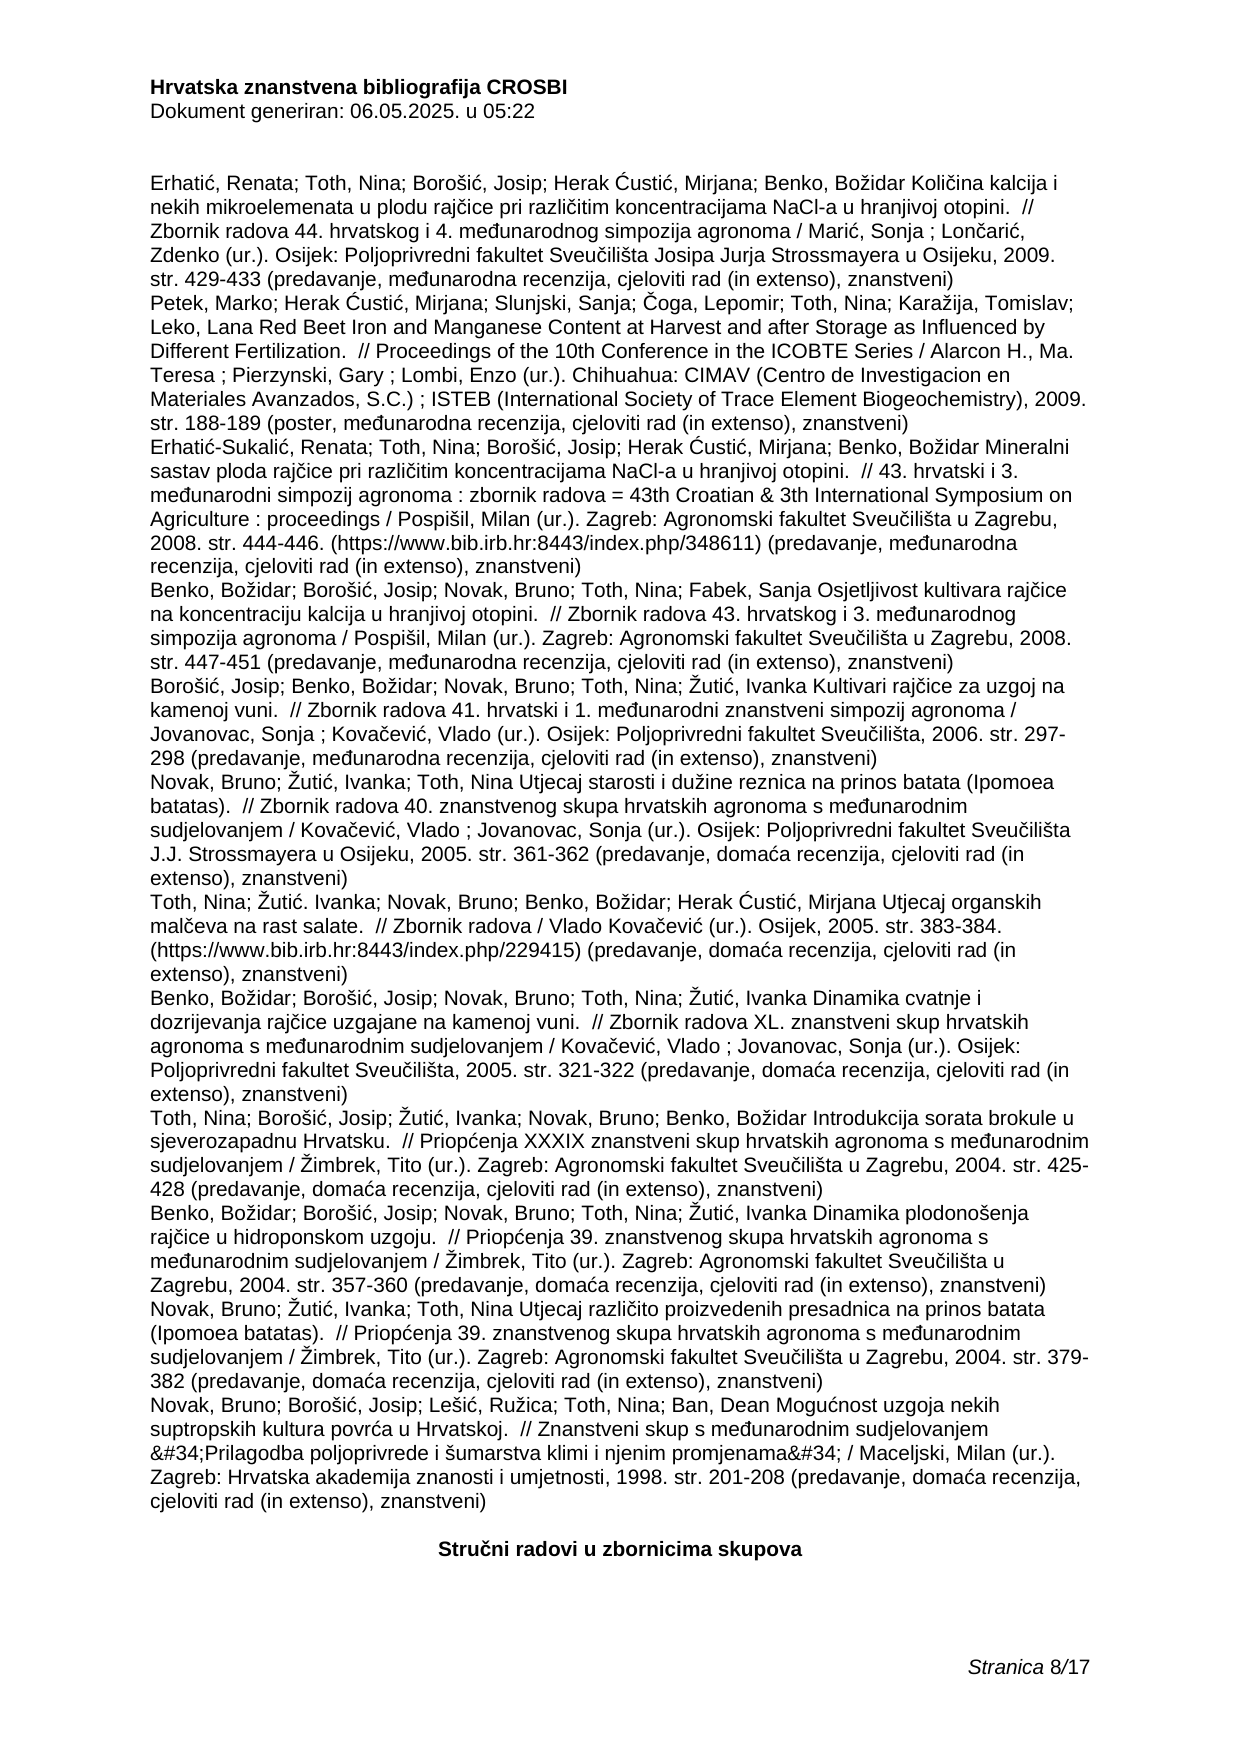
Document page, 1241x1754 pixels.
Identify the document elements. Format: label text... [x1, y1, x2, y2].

text Novak, Bruno; Žutić, Ivanka; Toth, Nina [150, 770, 1090, 890]
text Petek, Marko; Herak Ćustić, Mirjana; Slunjski, Sanja; Čoga, Lepomir; Toth, Nina; Karažija, Tomislav; Leko, Lana [150, 291, 1090, 434]
text Novak, Bruno; Borošić, Josip; Lešić, Ružica; Toth, Nina; Ban, Dean [150, 1393, 1090, 1513]
subtitle Stručni radovi u zbornicima skupova [150, 1537, 1090, 1561]
text Erhatić-Sukalić, Renata; Toth, Nina; Borošić, Josip; Herak Ćustić, Mirjana; Benko, Božidar [150, 434, 1090, 578]
text Benko, Božidar; Borošić, Josip; Novak, Bruno; Toth, Nina; Žutić, Ivanka [150, 1201, 1090, 1297]
text Toth, Nina; Borošić, Josip; Žutić, Ivanka; Novak, Bruno; Benko, Božidar [150, 1105, 1090, 1201]
text Novak, Bruno; Žutić, Ivanka; Toth, Nina [150, 1297, 1090, 1393]
text Benko, Božidar; Borošić, Josip; Novak, Bruno; Toth, Nina; Fabek, Sanja [150, 578, 1090, 674]
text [150, 171, 1090, 291]
text Borošić, Josip; Benko, Božidar; Novak, Bruno; Toth, Nina; Žutić, Ivanka [150, 674, 1090, 770]
text Toth, Nina; Žutić. Ivanka; Novak, Bruno; Benko, Božidar; Herak Ćustić, Mirjana [150, 890, 1090, 986]
text Benko, Božidar; Borošić, Josip; Novak, Bruno; Toth, Nina; Žutić, Ivanka [150, 986, 1090, 1105]
